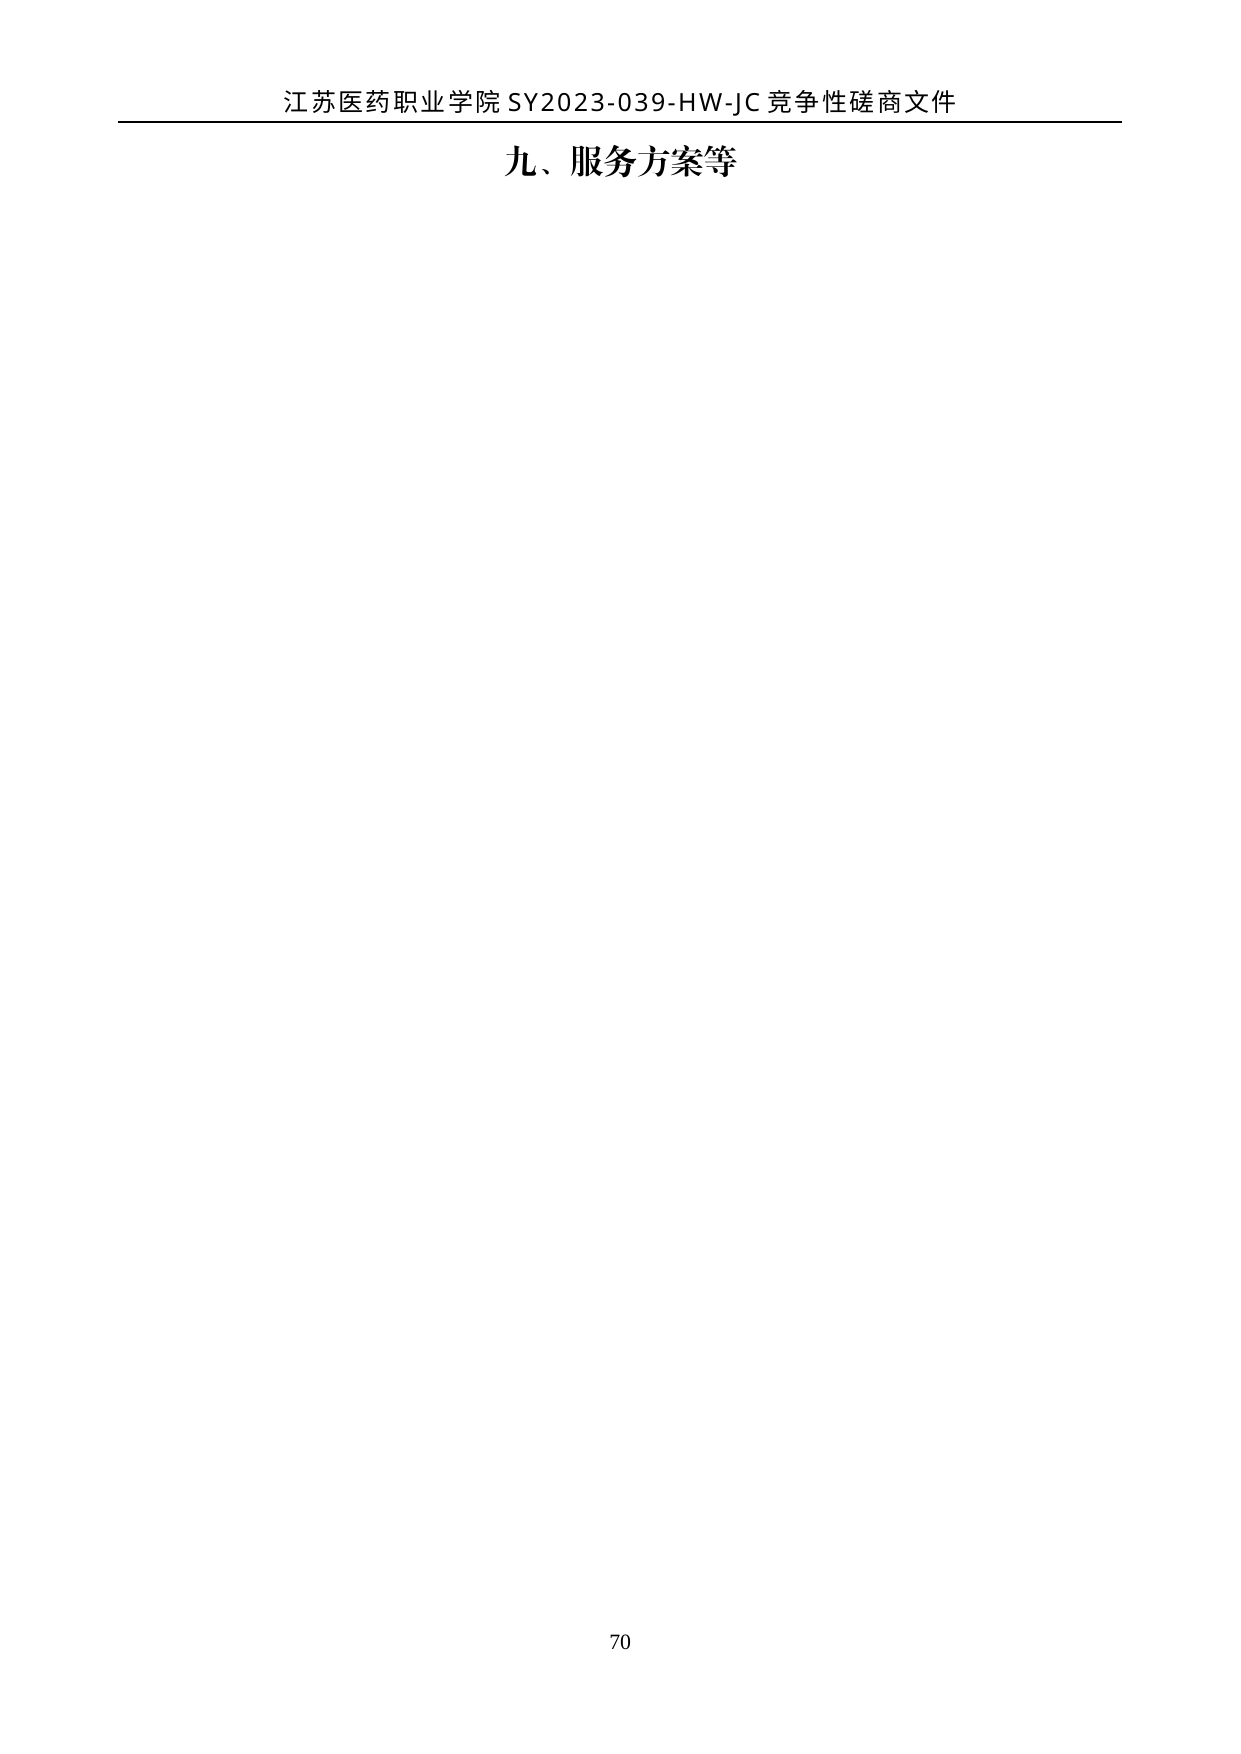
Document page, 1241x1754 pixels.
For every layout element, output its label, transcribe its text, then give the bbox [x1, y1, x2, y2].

text 九、服务方案等 [118, 131, 1122, 197]
